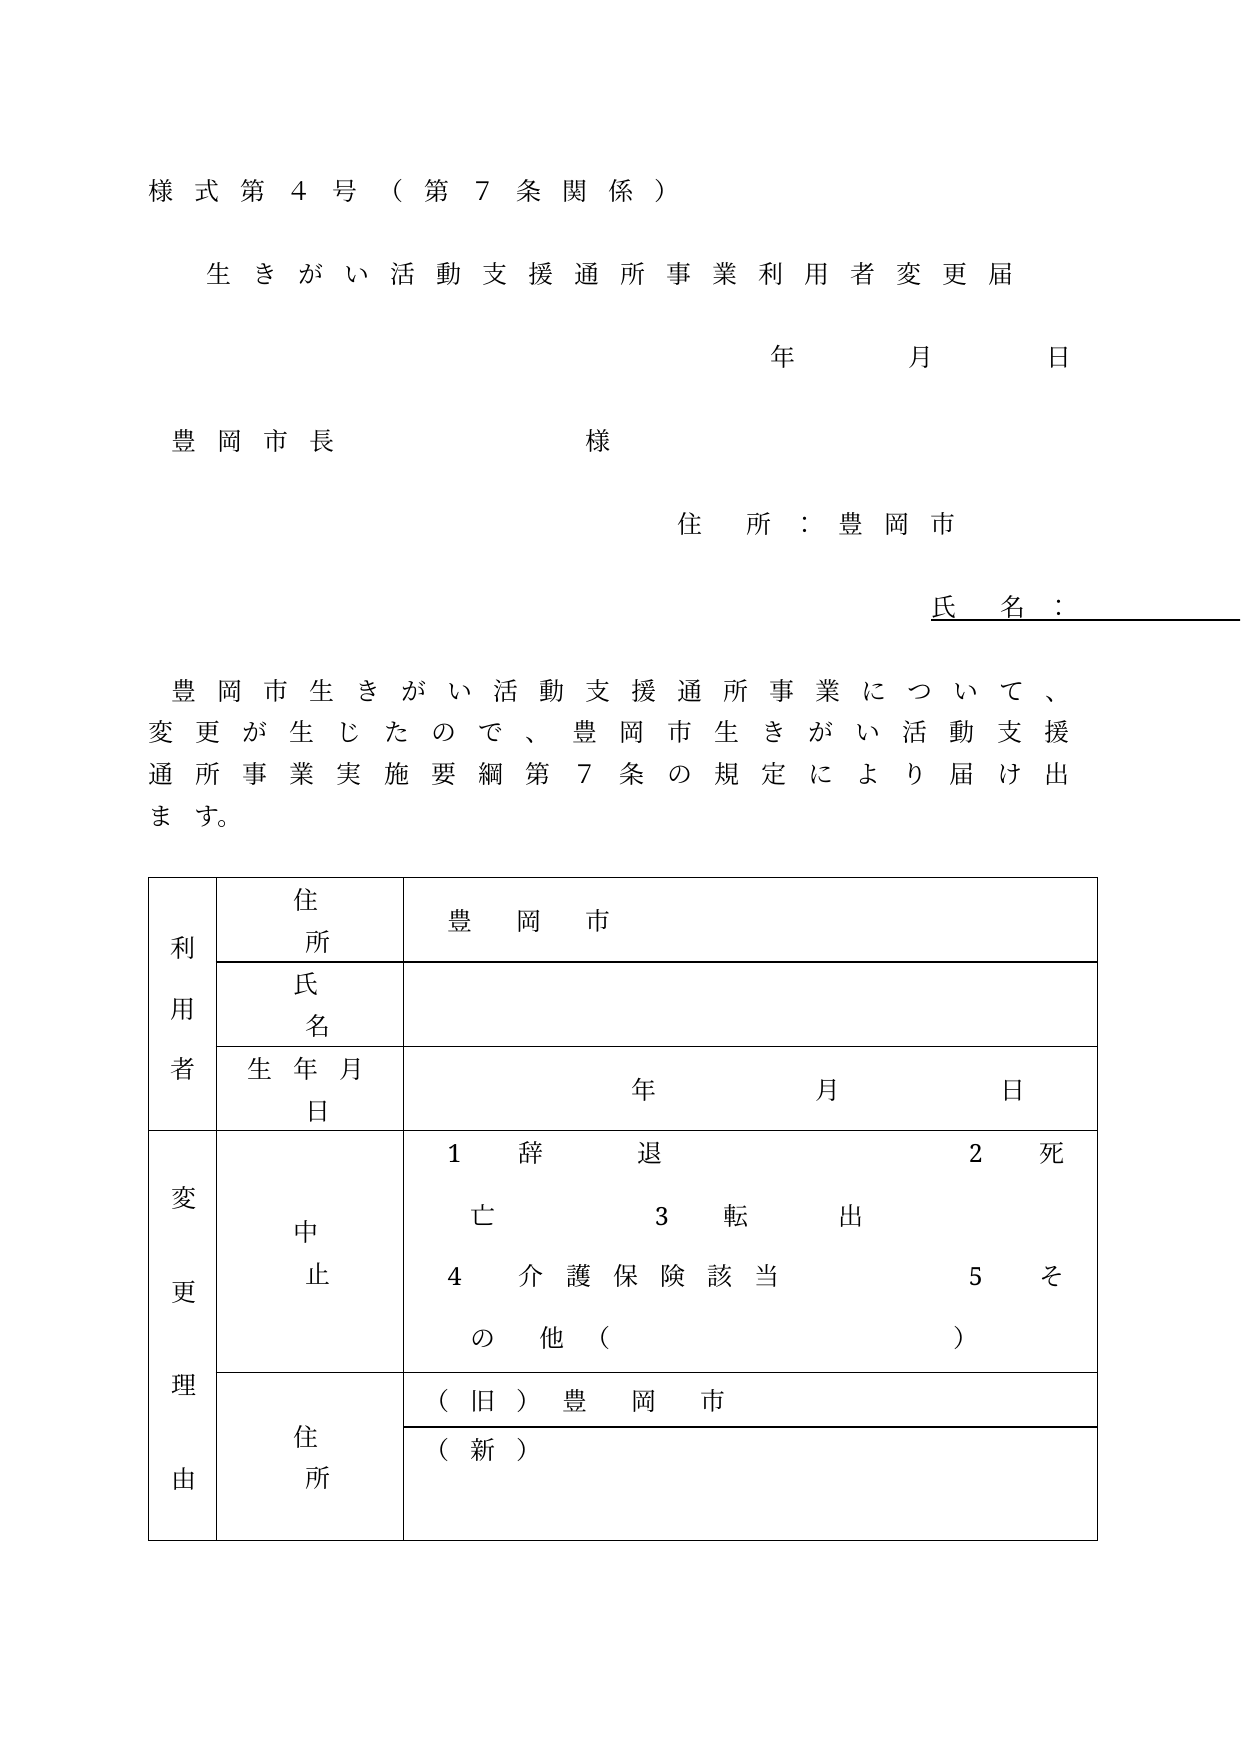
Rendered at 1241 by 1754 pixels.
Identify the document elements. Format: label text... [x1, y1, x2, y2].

table_header 利用者 [149, 878, 216, 1130]
table_cell [1069, 1047, 1097, 1130]
table_header 住 所 [217, 878, 403, 961]
text 生きがい活動支援通所事業利用者変更届 [148, 252, 1092, 294]
table_cell （旧）豊 岡 市 [404, 1373, 1097, 1426]
table_cell （新） [404, 1428, 1097, 1539]
table_header 豊 岡 市 [404, 878, 1069, 961]
text 豊岡市長 様 [148, 419, 1092, 460]
text 様式第４号（第７条関係） [148, 169, 1092, 210]
table_cell 生年月日 [217, 1047, 403, 1130]
text 豊岡市生きがい活動支援通所事業について、変更が生じたので、豊岡市生きがい活動支援通所事業実施要綱第７条の規定により届け出ます。 [148, 669, 1092, 835]
table_header [1069, 878, 1097, 961]
table_cell [1069, 963, 1097, 1046]
table_cell [404, 963, 1069, 1046]
table_cell 中 止 [217, 1131, 403, 1372]
table_cell 年 月 日 [404, 1047, 1069, 1130]
table_cell 1 辞 退 2 死 亡 3 転 出 4 介護保険該当 5 そ の 他（ ） [404, 1131, 1097, 1372]
table_cell 氏 名 [217, 963, 403, 1046]
text 氏 名： [148, 585, 1092, 627]
text 年 月 日 [148, 335, 1092, 377]
table_cell 住 所 [217, 1373, 403, 1539]
table_cell 変更理由 [149, 1131, 216, 1539]
text 住 所：豊岡市 [667, 502, 1092, 544]
